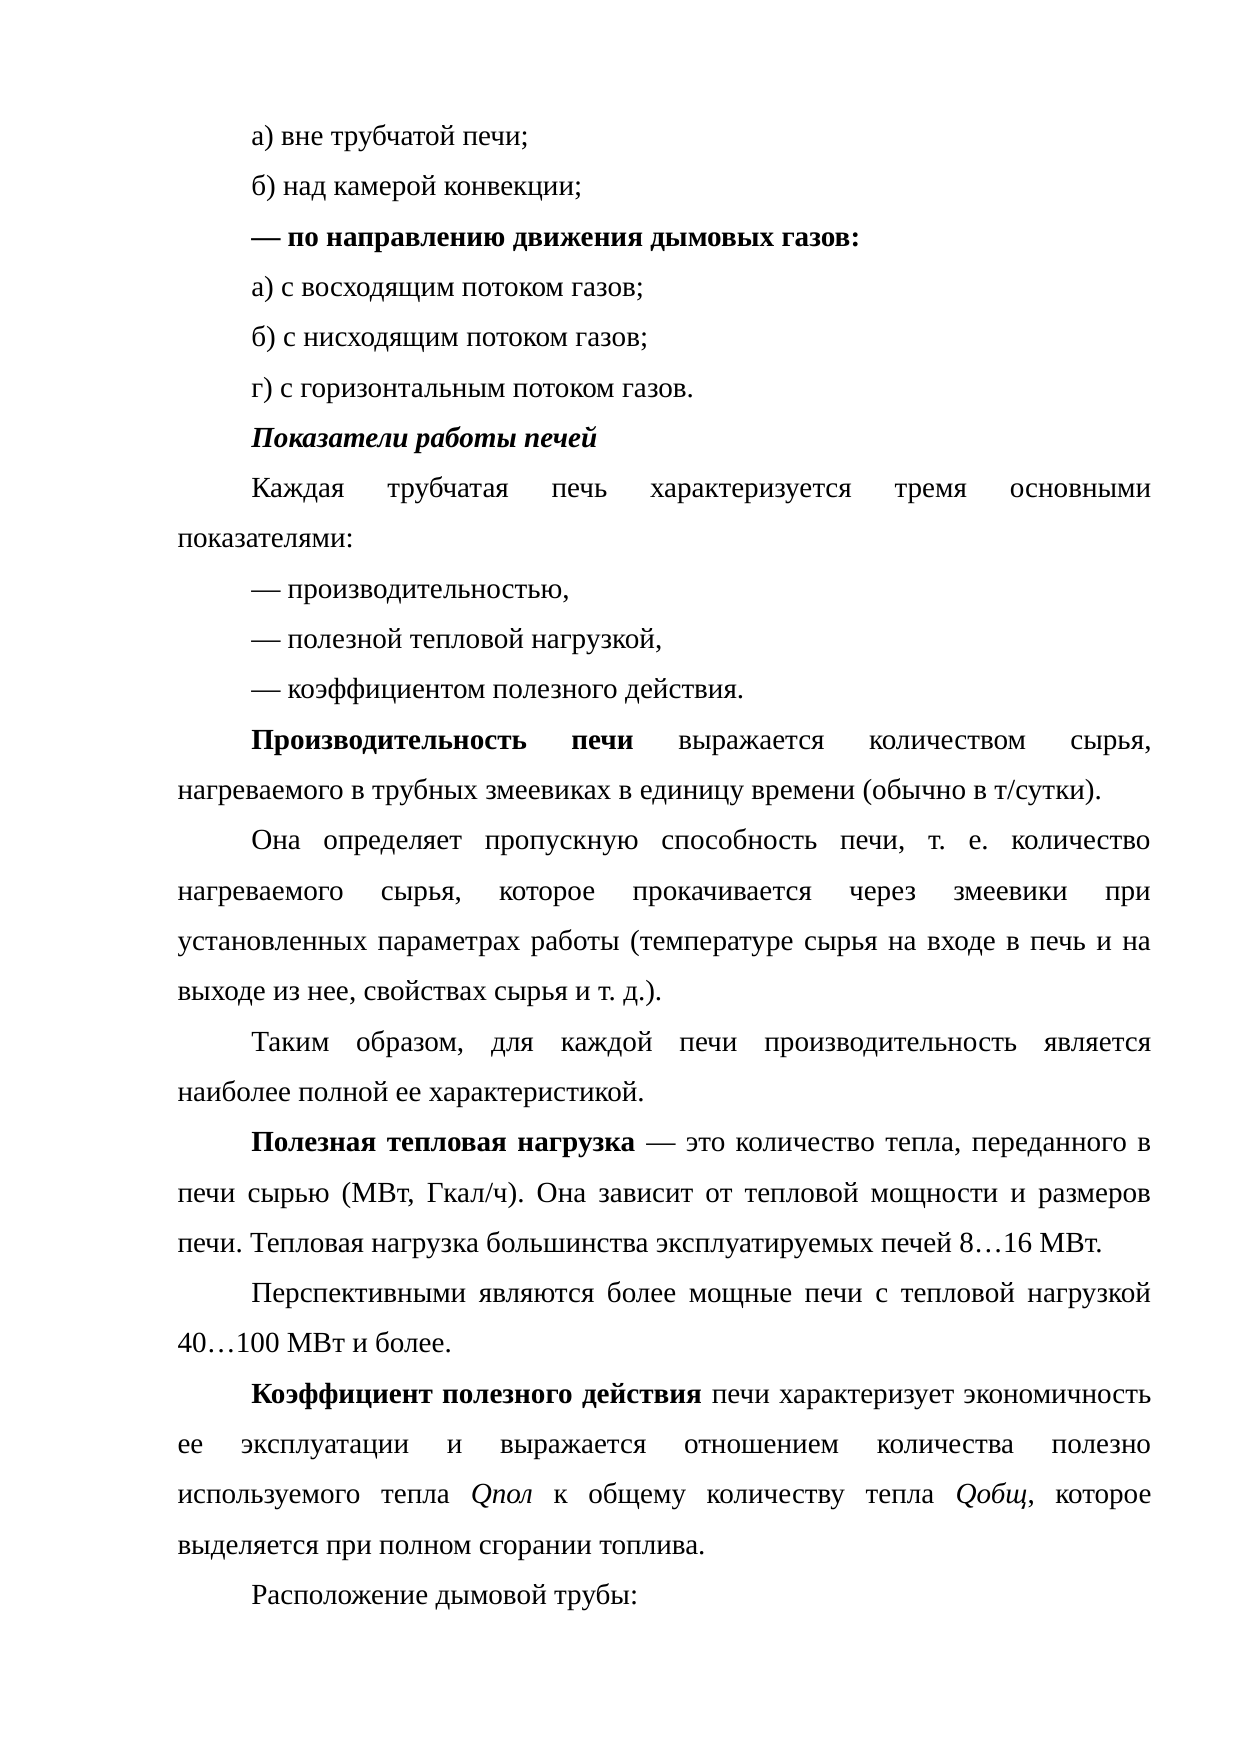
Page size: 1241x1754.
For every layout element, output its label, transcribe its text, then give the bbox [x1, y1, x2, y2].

text Производительность печи выражается количеством сырья, нагреваемого в трубных змеевиках в единицу времени (обычно в т/сутки). [177, 722, 1152, 806]
text — полезной тепловой нагрузкой, [177, 621, 1152, 655]
text Полезная тепловая нагрузка — это количество тепла, переданного в печи сырью (МВт, Гкал/ч). Она зависит от тепловой мощности и размеров печи. Тепловая нагрузка большинства эксплуатируемых печей 8…16 МВт. [177, 1124, 1152, 1258]
text — коэффициентом полезного действия. [177, 672, 1152, 705]
text б) с нисходящим потоком газов; [177, 319, 1152, 353]
text Перспективными являются более мощные печи с тепловой нагрузкой 40…100 МВт и более. [177, 1275, 1152, 1359]
text — производительностью, [177, 571, 1152, 604]
text Расположение дымовой трубы: [177, 1577, 1152, 1611]
text — по направлению движения дымовых газов: [177, 219, 1152, 252]
text Показатели работы печей [177, 420, 1152, 453]
text Таким образом, для каждой печи производительность является наиболее полной ее характеристикой. [177, 1024, 1152, 1108]
text г) с горизонтальным потоком газов. [177, 370, 1152, 403]
text Она определяет пропускную способность печи, т. е. количество нагреваемого сырья, которое прокачивается через змеевики при установленных параметрах работы (температуре сырья на входе в печь и на выходе из нее, свойствах сырья и т. д.). [177, 822, 1152, 1007]
text Каждая трубчатая печь характеризуется тремя основными показателями: [177, 470, 1152, 554]
text а) с восходящим потоком газов; [177, 269, 1152, 303]
text а) вне трубчатой печи; [177, 118, 1152, 152]
text б) над камерой конвекции; [177, 168, 1152, 202]
text Коэффициент полезного действия печи характеризует экономичность ее эксплуатации и выражается отношением количества полезно используемого тепла Qпол к общему количеству тепла Qобщ, которое выделяется при полном сгорании топлива. [177, 1376, 1152, 1560]
